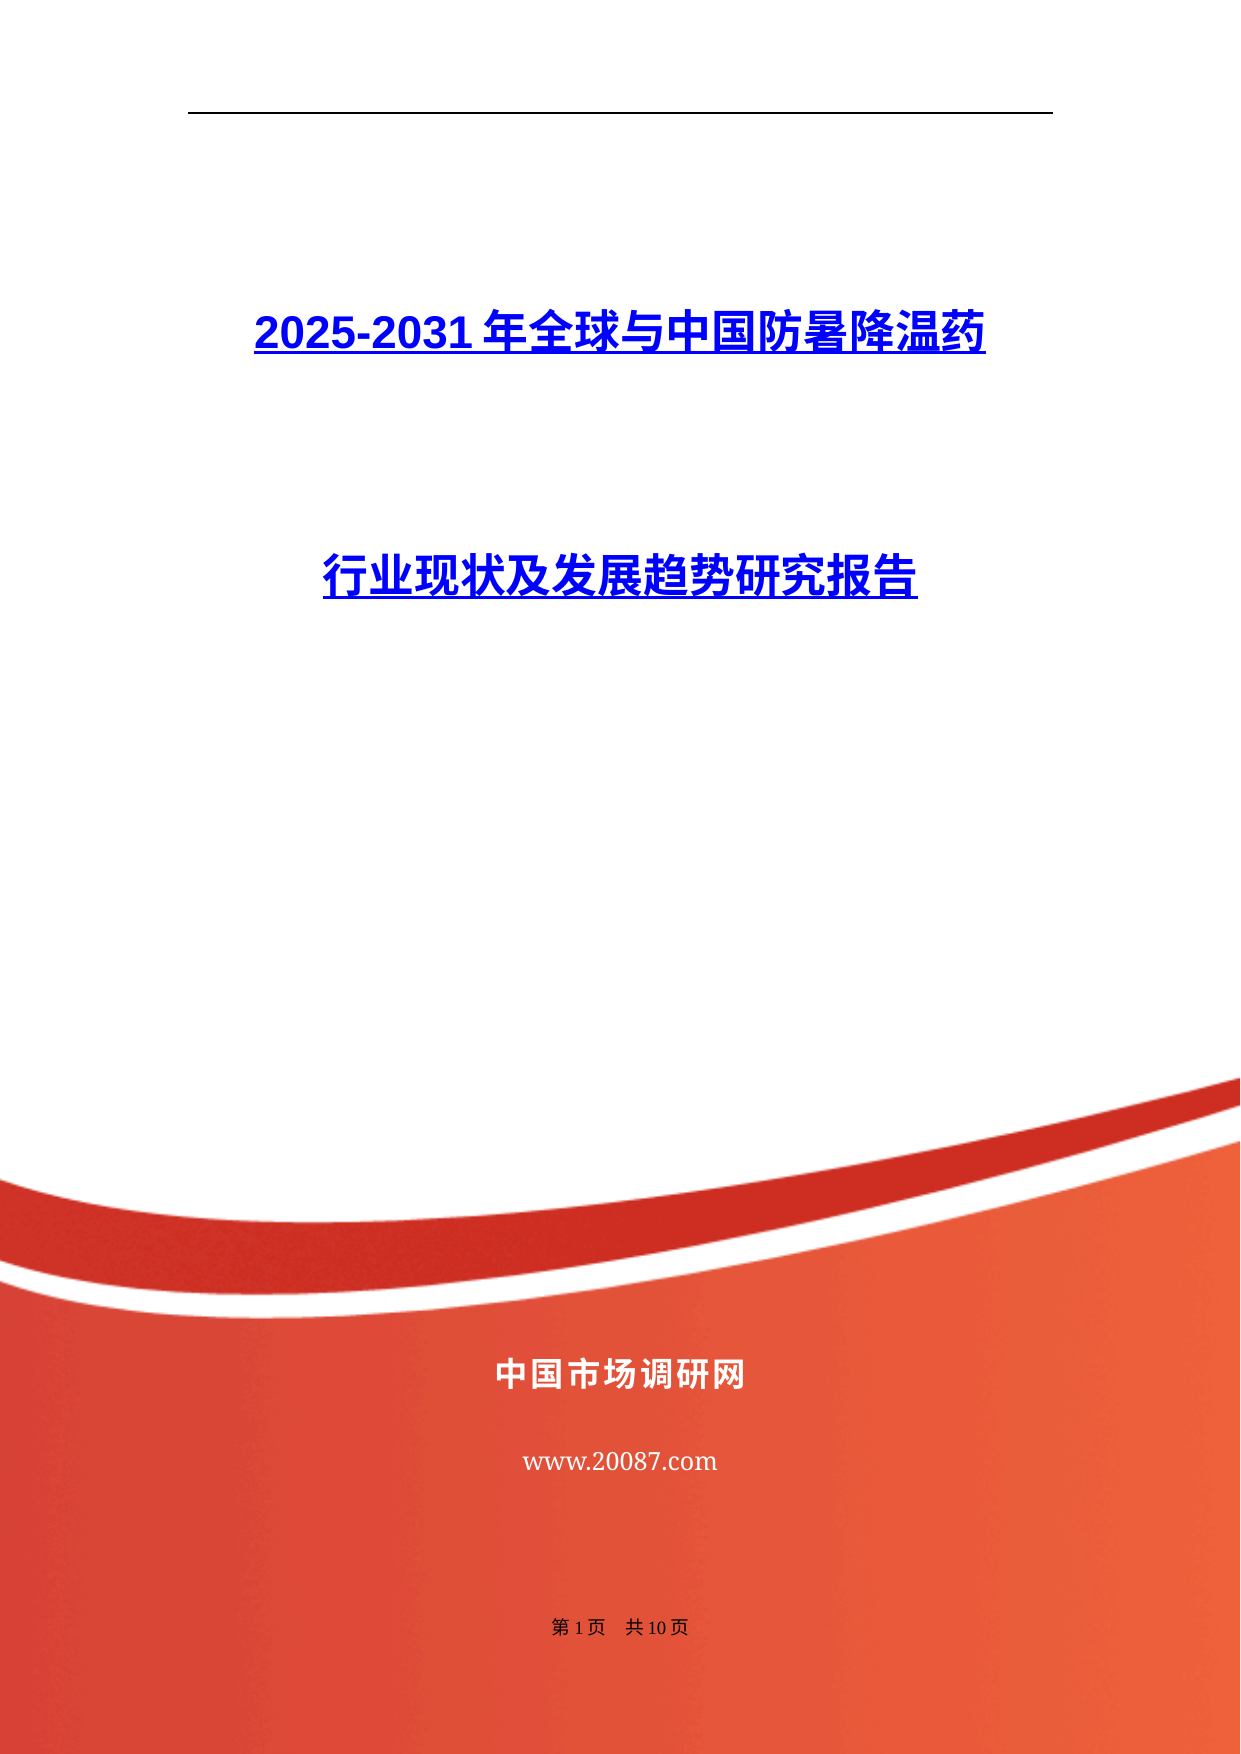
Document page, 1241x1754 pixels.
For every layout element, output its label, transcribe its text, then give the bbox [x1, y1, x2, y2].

picture [0, 1006, 1241, 1754]
table_header 2025-2031年全球与中国防暑降温药行业现状及发展趋势研究报告 [188, 207, 1053, 773]
text www.20087.com [187, 1428, 1053, 1493]
subtitle 中国市场调研网 [187, 1339, 1053, 1404]
